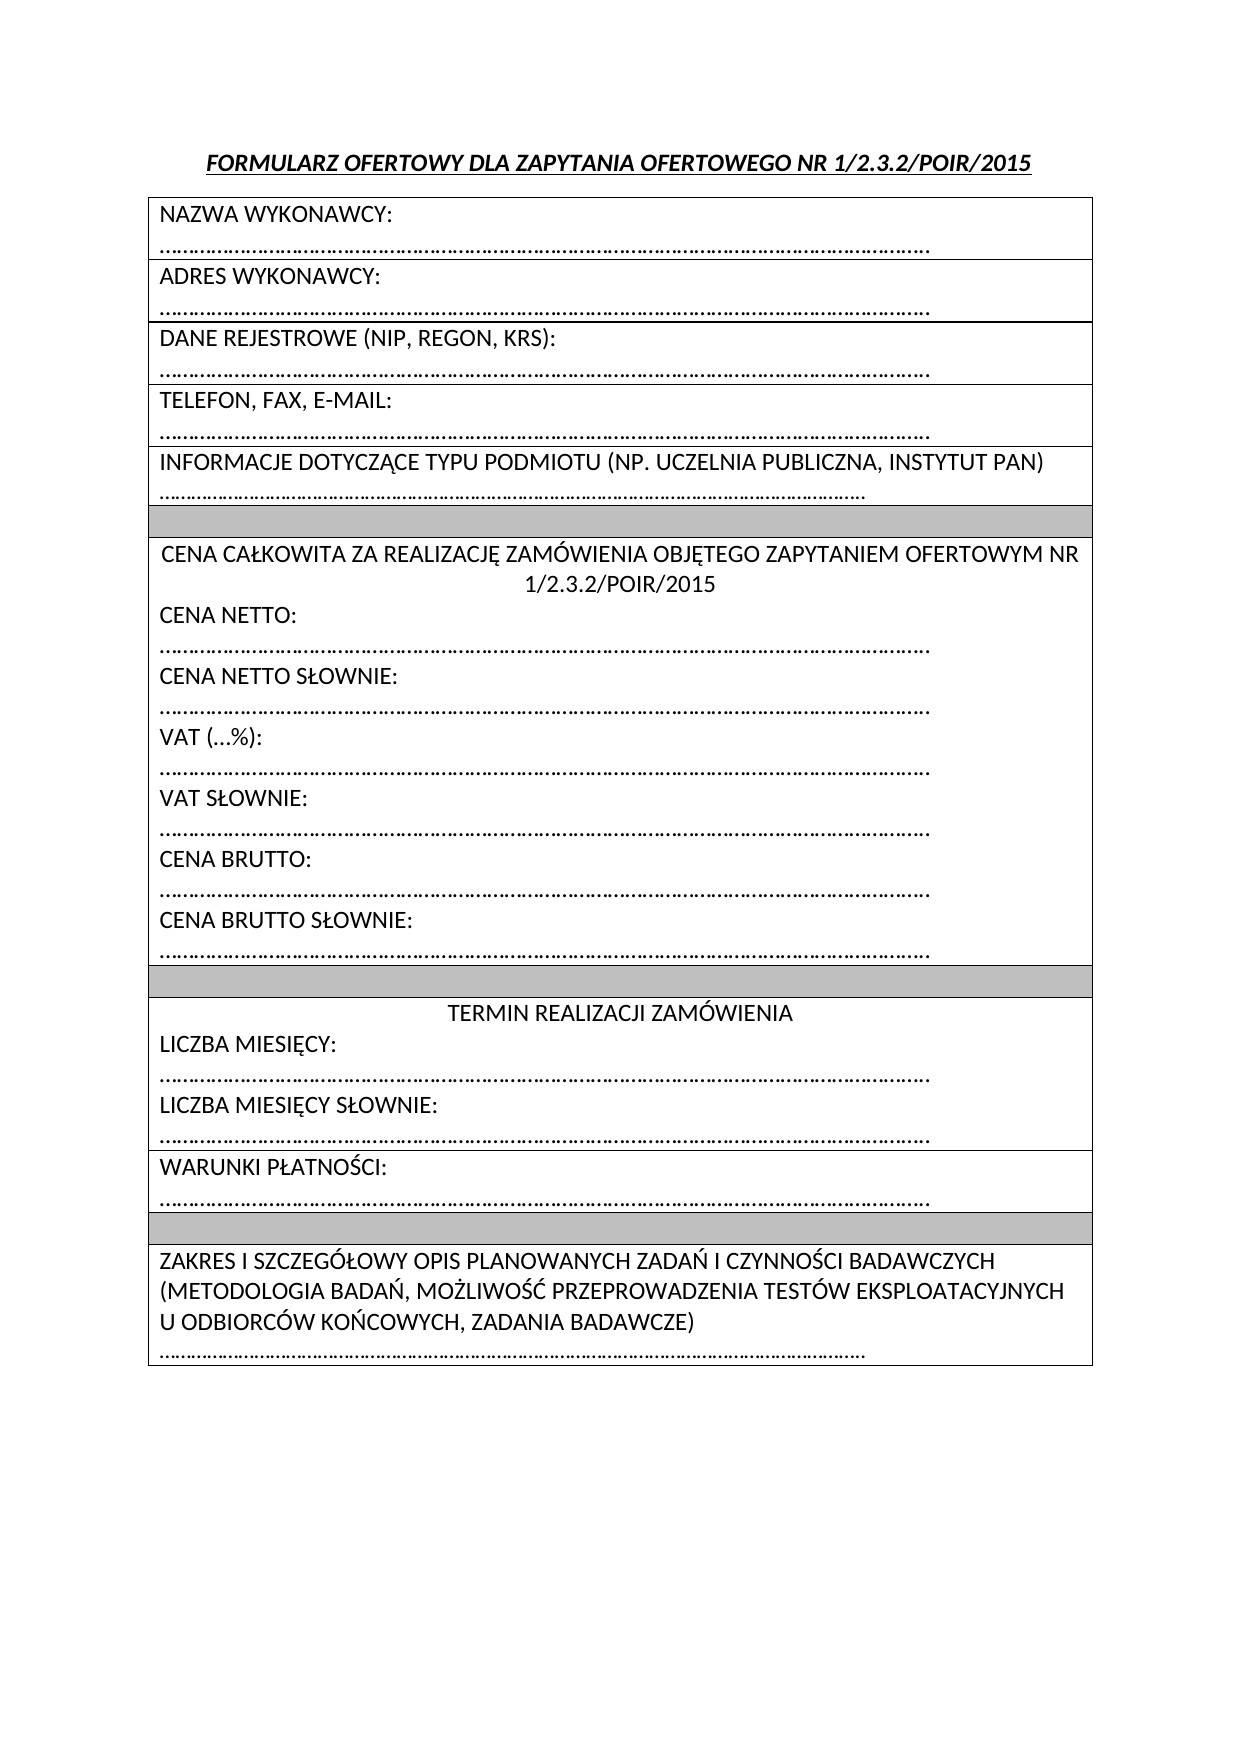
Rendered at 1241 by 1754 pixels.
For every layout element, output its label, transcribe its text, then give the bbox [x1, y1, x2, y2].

table_cell ADRES WYKONAWCY: …………………………………………………………………………………………………………………….. [149, 260, 1092, 321]
text FORMULARZ OFERTOWY DLA ZAPYTANIA OFERTOWEGO NR 1/2.3.2/POIR/2015 [148, 148, 1093, 178]
table_cell [149, 1213, 1092, 1244]
table_cell DANE REJESTROWE (NIP, REGON, KRS): …………………………………………………………………………………………………………………….. [149, 323, 1092, 383]
table_cell TELEFON, FAX, E-MAIL: …………………………………………………………………………………………………………………….. [149, 385, 1092, 446]
table_cell [149, 506, 1092, 537]
table_cell ZAKRES I SZCZEGÓŁOWY OPIS PLANOWANYCH ZADAŃ I CZYNNOŚCI BADAWCZYCH (METODOLOGIA BADAŃ, MOŻLIWOŚĆ PRZEPROWADZENIA TESTÓW EKSPLOATACYJNYCH U ODBIORCÓW KOŃCOWYCH, ZADANIA BADAWCZE) …………………………………………………………………………………………………………………….. [149, 1245, 1092, 1364]
table_cell [149, 966, 1092, 997]
table_cell INFORMACJE DOTYCZĄCE TYPU PODMIOTU (NP. UCZELNIA PUBLICZNA, INSTYTUT PAN) …………………………………………………………………………………………………………………….. [149, 447, 1092, 505]
table_cell TERMIN REALIZACJI ZAMÓWIENIA LICZBA MIESIĘCY: …………………………………………………………………………………………………………………….. LICZBA MIESIĘCY SŁOWNIE: …………………………………………………………………………………………………………………….. [149, 998, 1092, 1150]
table_cell WARUNKI PŁATNOŚCI: …………………………………………………………………………………………………………………….. [149, 1151, 1092, 1212]
table_header NAZWA WYKONAWCY: …………………………………………………………………………………………………………………….. [149, 198, 1092, 259]
table_cell CENA CAŁKOWITA ZA REALIZACJĘ ZAMÓWIENIA OBJĘTEGO ZAPYTANIEM OFERTOWYM NR 1/2.3.2/POIR/2015 CENA NETTO: …………………………………………………………………………………………………………………….. CENA NETTO SŁOWNIE: …………………………………………………………………………………………………………………….. VAT (…%): …………………………………………………………………………………………………………………….. VAT SŁOWNIE: …………………………………………………………………………………………………………………….. CENA BRUTTO: …………………………………………………………………………………………………………………….. CENA BRUTTO SŁOWNIE: …………………………………………………………………………………………………………………….. [149, 538, 1092, 965]
